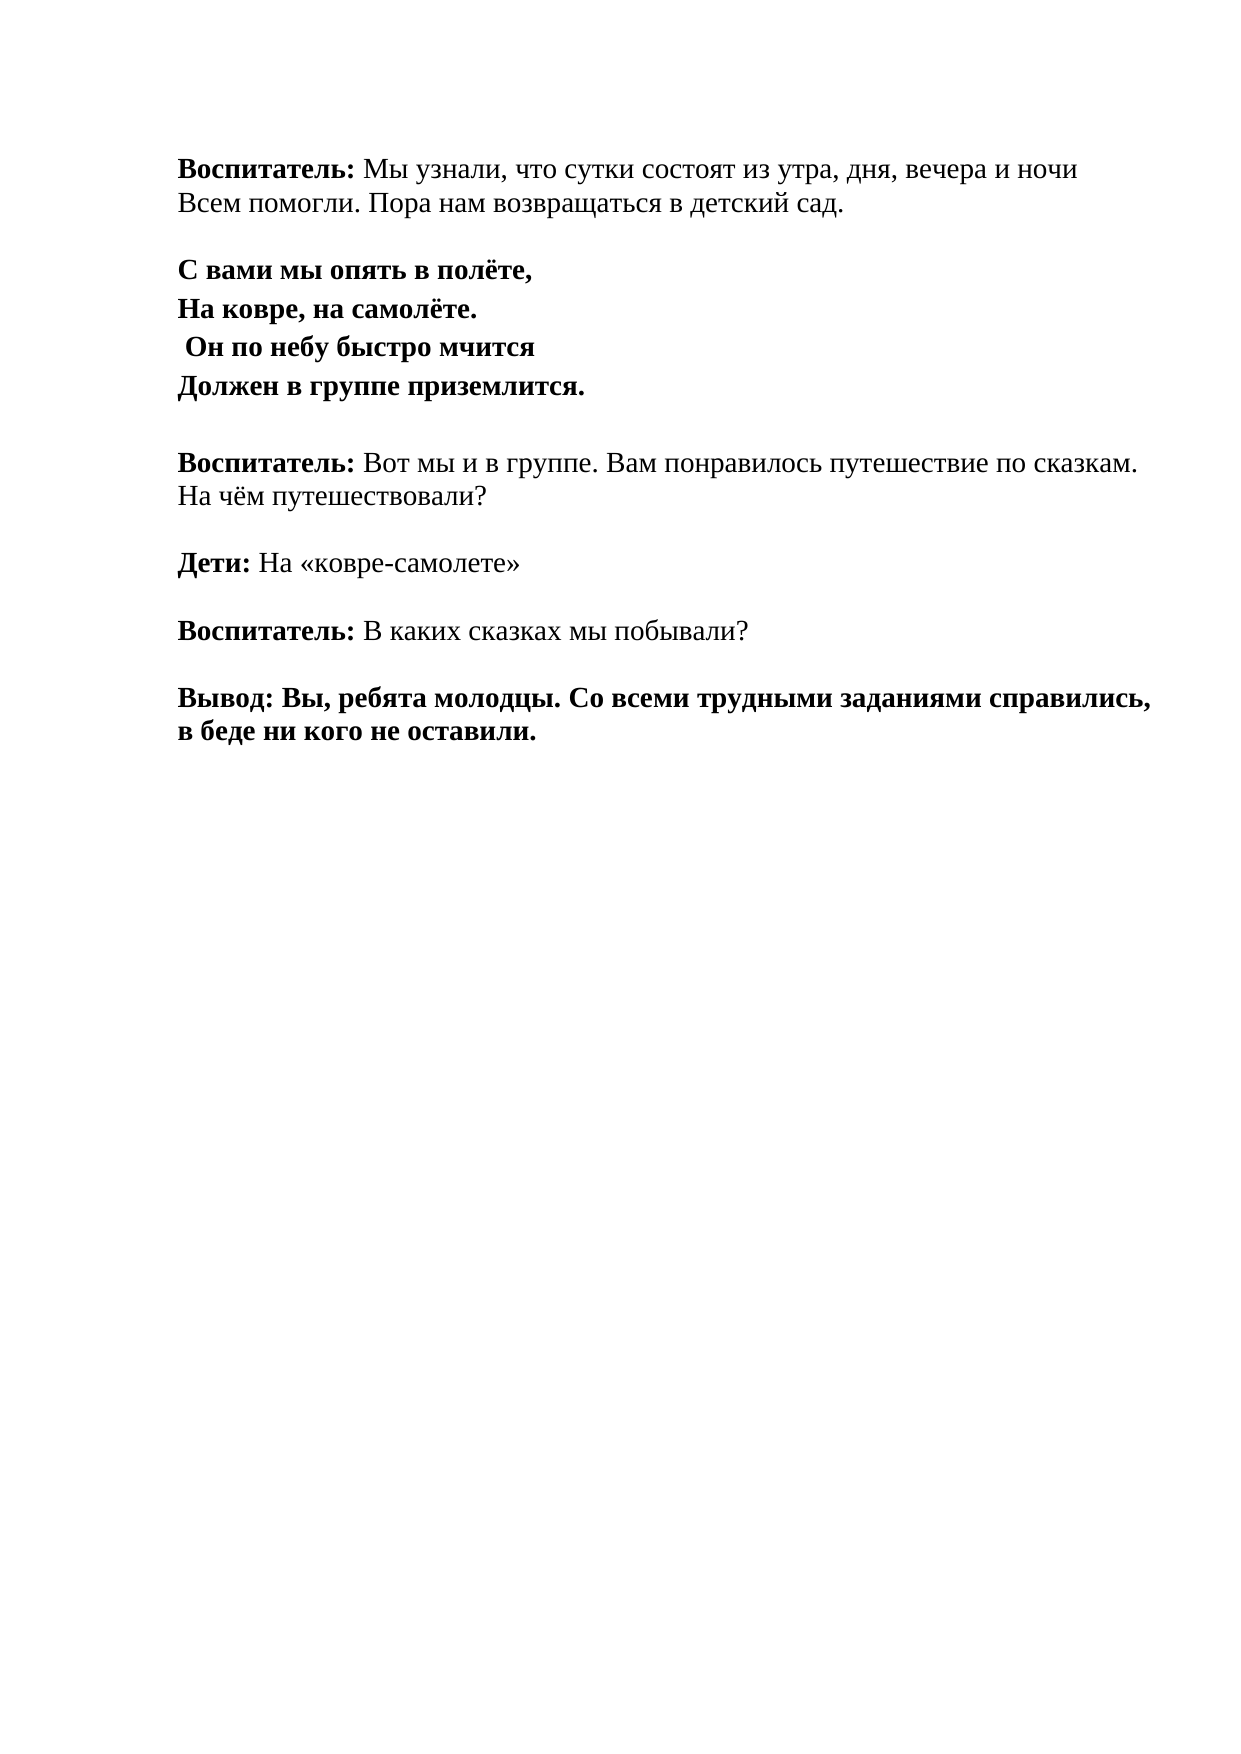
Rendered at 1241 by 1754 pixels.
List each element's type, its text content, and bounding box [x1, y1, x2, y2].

text Он по небу быстро мчится [177, 329, 1152, 363]
text Воспитатель: В каких сказках мы побывали? [177, 613, 1152, 646]
text Вывод: Вы, ребята молодцы. Со всеми трудными заданиями справились, в беде ни кого не оставили. [177, 680, 1152, 747]
text Должен в группе приземлится. [177, 368, 1152, 401]
text С вами мы опять в полёте, [177, 252, 1152, 286]
text Воспитатель: Вот мы и в группе. Вам понравилось путешествие по сказкам. На чём путешествовали? [177, 445, 1152, 512]
text На ковре, на самолёте. [177, 291, 1152, 324]
text Всем помогли. Пора нам возвращаться в детский сад. [177, 185, 1152, 219]
text Воспитатель: Мы узнали, что сутки состоят из утра, дня, вечера и ночи [177, 152, 1152, 185]
text Дети: На «ковре-самолете» [177, 546, 1152, 579]
